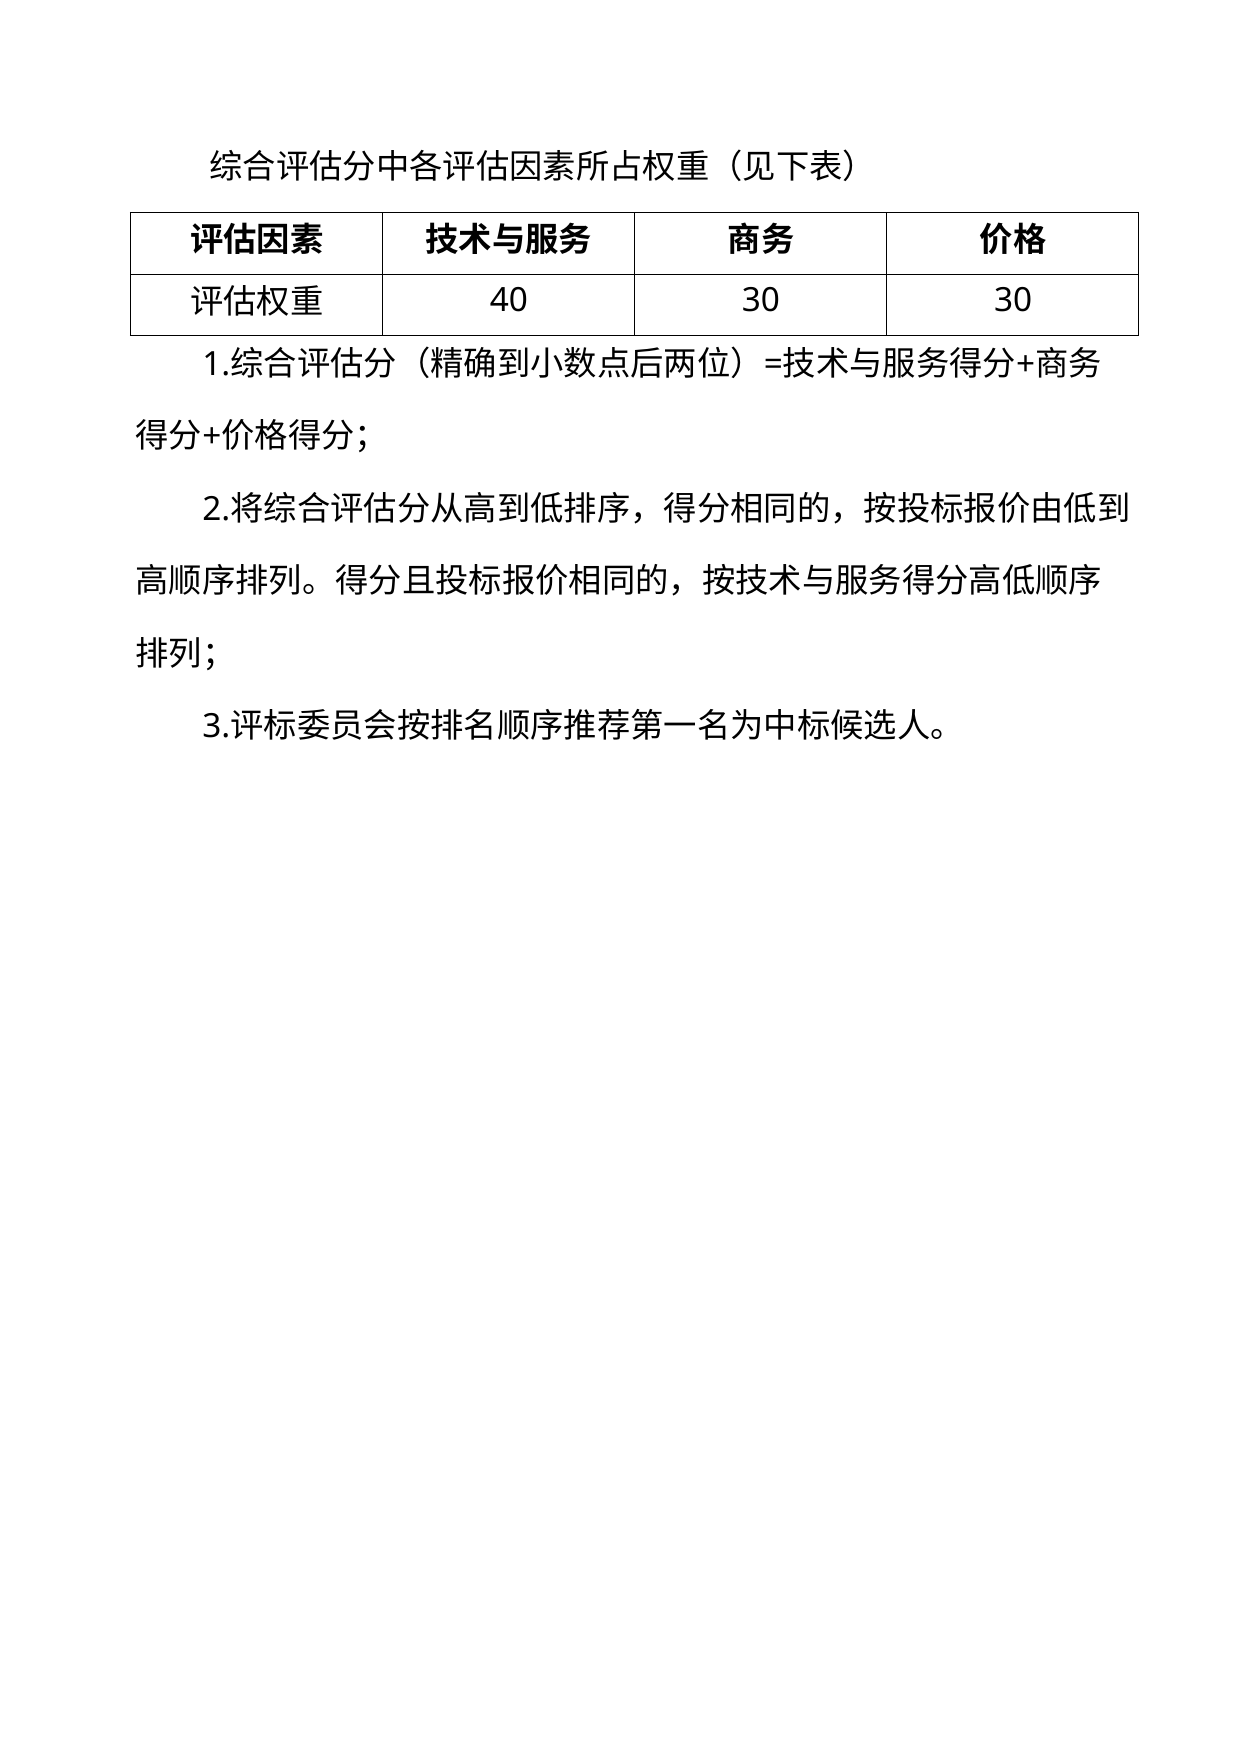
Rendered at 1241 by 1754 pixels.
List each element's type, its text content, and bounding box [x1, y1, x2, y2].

table_header 评估因素 [131, 213, 382, 274]
table_header 价格 [887, 213, 1138, 274]
table_cell 评估权重 [131, 275, 382, 335]
table_cell 40 [383, 275, 634, 335]
text 2.将综合评估分从高到低排序，得分相同的，按投标报价由低到高顺序排列。得分且投标报价相同的，按技术与服务得分高低顺序排列； [135, 482, 1134, 674]
text 综合评估分中各评估因素所占权重（见下表） [209, 139, 1134, 188]
table_cell 30 [887, 275, 1138, 335]
table_cell 30 [635, 275, 886, 335]
text 1.综合评估分（精确到小数点后两位）=技术与服务得分+商务得分+价格得分； [135, 336, 1134, 457]
table_header 技术与服务 [383, 213, 634, 274]
text 3.评标委员会按排名顺序推荐第一名为中标候选人。附表一：技术评表 [135, 699, 1134, 747]
table_header 商务 [635, 213, 886, 274]
